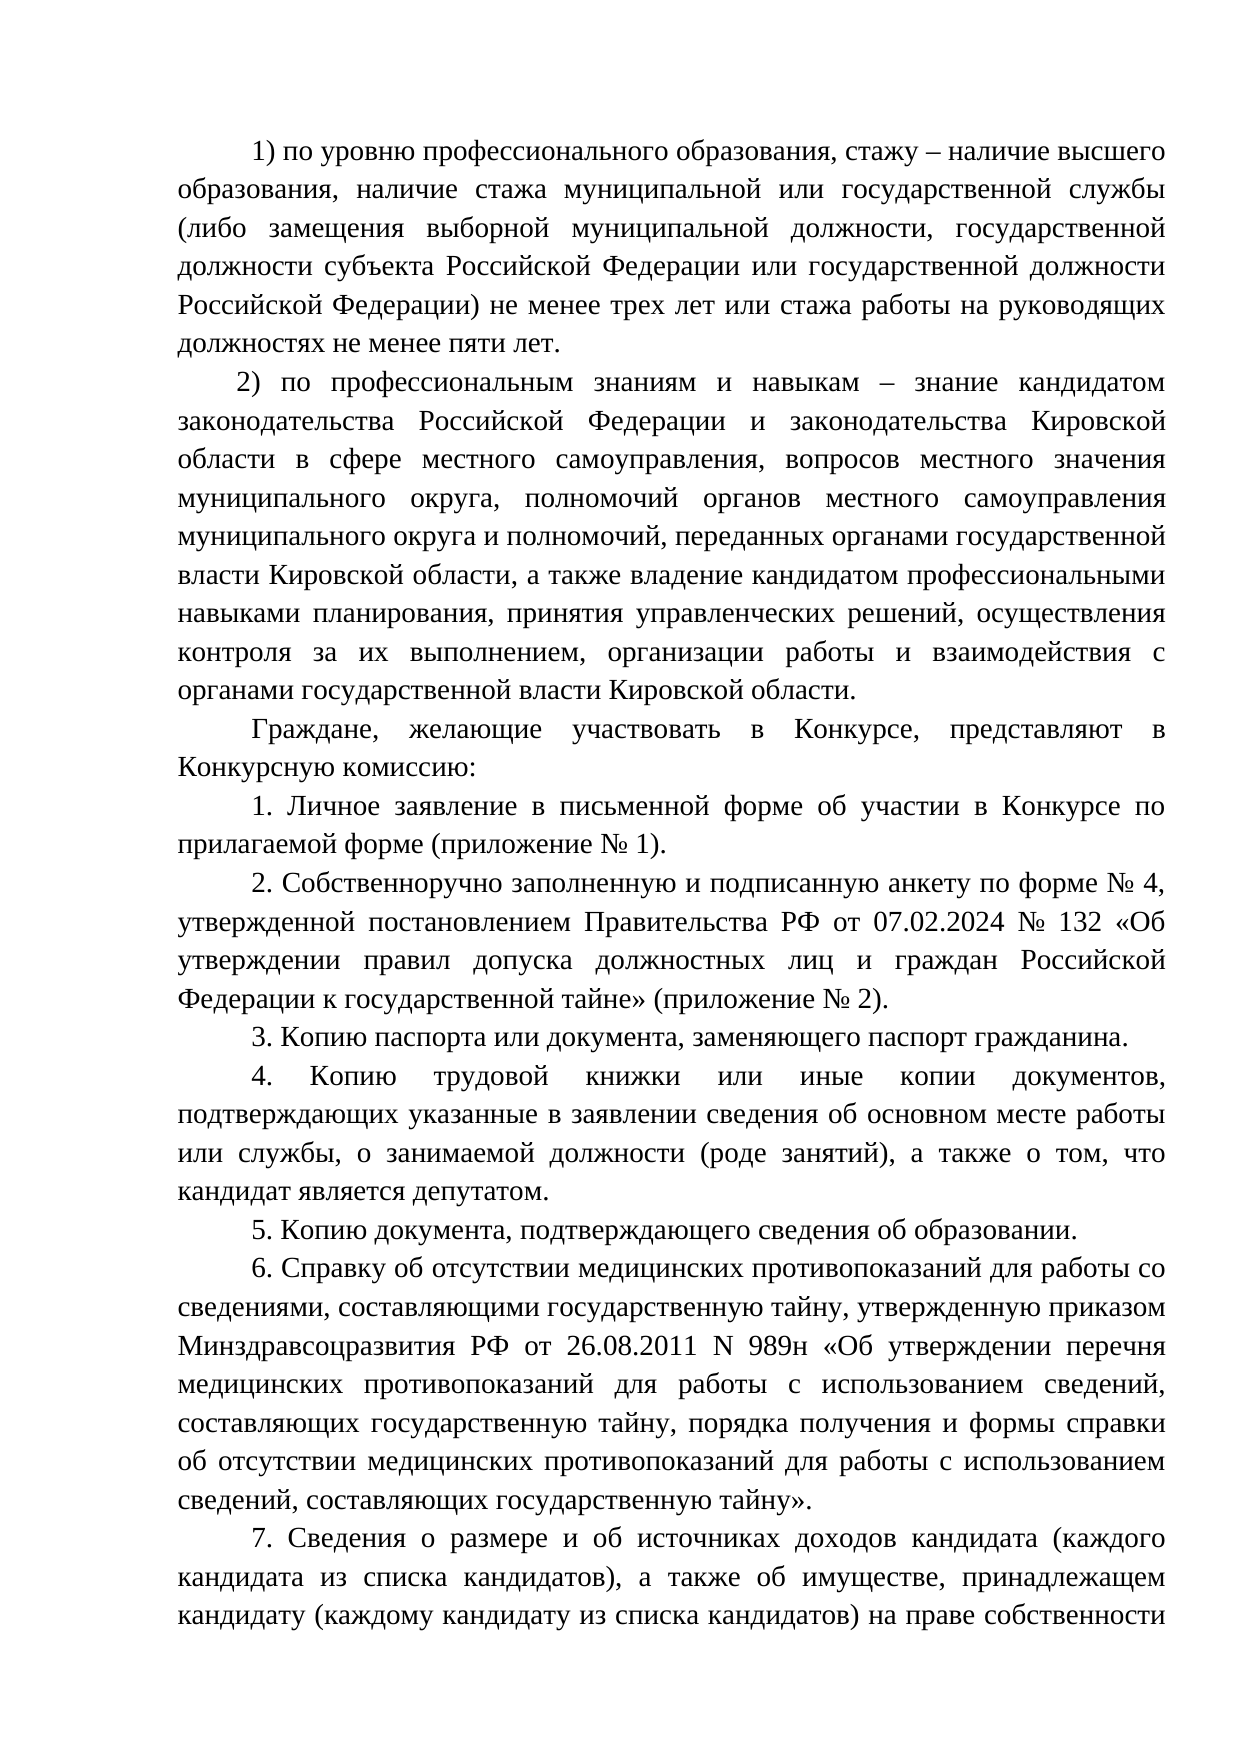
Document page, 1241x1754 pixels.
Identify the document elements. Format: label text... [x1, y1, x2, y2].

text 4. Копию трудовой книжки или иные копии документов, подтверждающих указанные в заявлении сведения об основном месте работы или службы, о занимаемой должности (роде занятий), а также о том, что кандидат является депутатом. [177, 1058, 1167, 1207]
text 2. Собственноручно заполненную и подписанную анкету по форме № 4, утвержденной постановлением Правительства РФ от 07.02.2024 № 132 «Об утверждении правил допуска должностных лиц и граждан Российской Федерации к государственной тайне» (приложение № 2). [177, 865, 1167, 1014]
text 1. Личное заявление в письменной форме об участии в Конкурсе по прилагаемой форме (приложение № 1). [177, 788, 1167, 860]
text 6. Справку об отсутствии медицинских противопоказаний для работы со сведениями, составляющими государственную тайну, утвержденную приказом Минздравсоцразвития РФ от 26.08.2011 N 989н «Об утверждении перечня медицинских противопоказаний для работы с использованием сведений, составляющих государственную тайну, порядка получения и формы справки об отсутствии медицинских противопоказаний для работы с использованием сведений, составляющих государственную тайну». [177, 1251, 1167, 1515]
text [177, 1520, 1167, 1631]
text 5. Копию документа, подтверждающего сведения об образовании. [177, 1212, 1167, 1246]
text 3. Копию паспорта или документа, заменяющего паспорт гражданина. [177, 1019, 1167, 1053]
text 1) по уровню профессионального образования, стажу – наличие высшего образования, наличие стажа муниципальной или государственной службы (либо замещения выборной муниципальной должности, государственной должности субъекта Российской Федерации или государственной должности Российской Федерации) не менее трех лет или стажа работы на руководящих должностях не менее пяти лет. [177, 133, 1167, 359]
text 2) по профессиональным знаниям и навыкам – знание кандидатом законодательства Российской Федерации и законодательства Кировской области в сфере местного самоуправления, вопросов местного значения муниципального округа, полномочий органов местного самоуправления муниципального округа и полномочий, переданных органами государственной власти Кировской области, а также владение кандидатом профессиональными навыками планирования, принятия управленческих решений, осуществления контроля за их выполнением, организации работы и взаимодействия с органами государственной власти Кировской области. [177, 364, 1167, 706]
text Граждане, желающие участвовать в Конкурсе, представляют в Конкурсную комиссию: [177, 711, 1167, 783]
